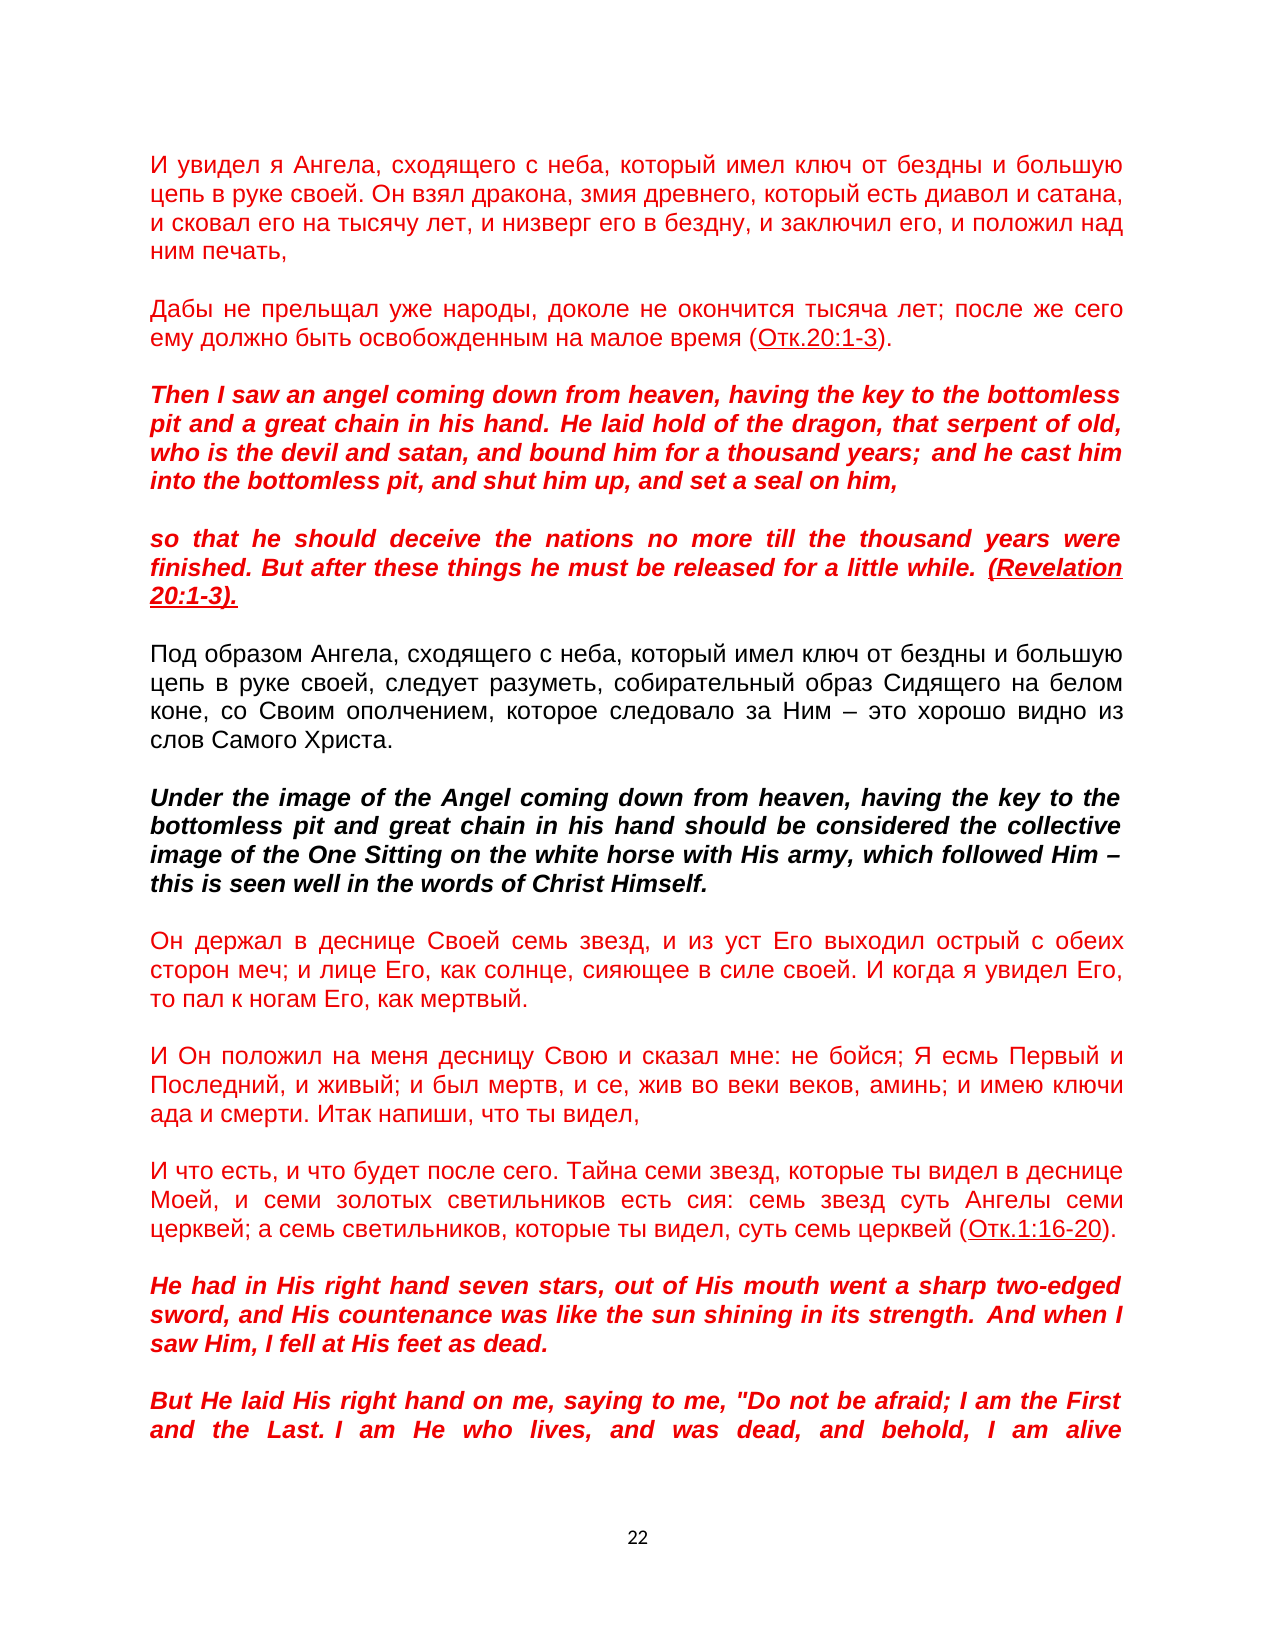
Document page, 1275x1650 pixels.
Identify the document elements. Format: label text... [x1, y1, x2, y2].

text Он держал в деснице Своей семь звезд, и из уст Его выходил острый с обеих сторон меч; и лице Его, как солнце, сияющее в силе своей. И когда я увидел Его, то пал к ногам Его, как мертвый. [150, 926, 1125, 1012]
text И увидел я Ангела, сходящего с неба, который имел ключ от бездны и большую цепь в руке своей. Он взял дракона, змия древнего, который есть диавол и сатана, и сковал его на тысячу лет, и низверг его в бездну, и заключил его, и положил над ним печать, [150, 150, 1125, 265]
text Then I saw an angel coming down from heaven, having the key to the bottomless pit and a great chain in his hand. He laid hold of the dragon, that serpent of old, who is the devil and satan, and bound him for a thousand years; and he cast him into the bottomless pit, and shut him up, and set a seal on him, [150, 380, 1125, 495]
text И Он положил на меня десницу Свою и сказал мне: не бойся; Я есмь Первый и Последний, и живый; и был мертв, и се, жив во веки веков, аминь; и имею ключи ада и смерти. Итак напиши, что ты видел, [150, 1041, 1125, 1127]
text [150, 1386, 1125, 1444]
text so that he should deceive the nations no more till the thousand years were finished. But after these things he must be released for a little while. (Revelation 20:1-3). [150, 524, 1125, 610]
text Дабы не прельщал уже народы, доколе не окончится тысяча лет; после же сего ему должно быть освобожденным на малое время (Отк.20:1-3). [150, 294, 1125, 351]
text He had in His right hand seven stars, out of His mouth went a sharp two-edged sword, and His countenance was like the sun shining in its strength. And when I saw Him, I fell at His feet as dead. [150, 1271, 1125, 1357]
text Под образом Ангела, сходящего с неба, который имел ключ от бездны и большую цепь в руке своей, следует разуметь, собирательный образ Сидящего на белом коне, со Своим ополчением, которое следовало за Ним – это хорошо видно из слов Самого Христа. [150, 639, 1125, 754]
text Under the image of the Angel coming down from heaven, having the key to the bottomless pit and great chain in his hand should be considered the collective image of the One Sitting on the white horse with His army, which followed Him – this is seen well in the words of Christ Himself. [150, 782, 1125, 897]
text И что есть, и что будет после сего. Тайна семи звезд, которые ты видел в деснице Моей, и семи золотых светильников есть сия: семь звезд суть Ангелы семи церквей; а семь светильников, которые ты видел, суть семь церквей (Отк.1:16-20). [150, 1156, 1125, 1242]
